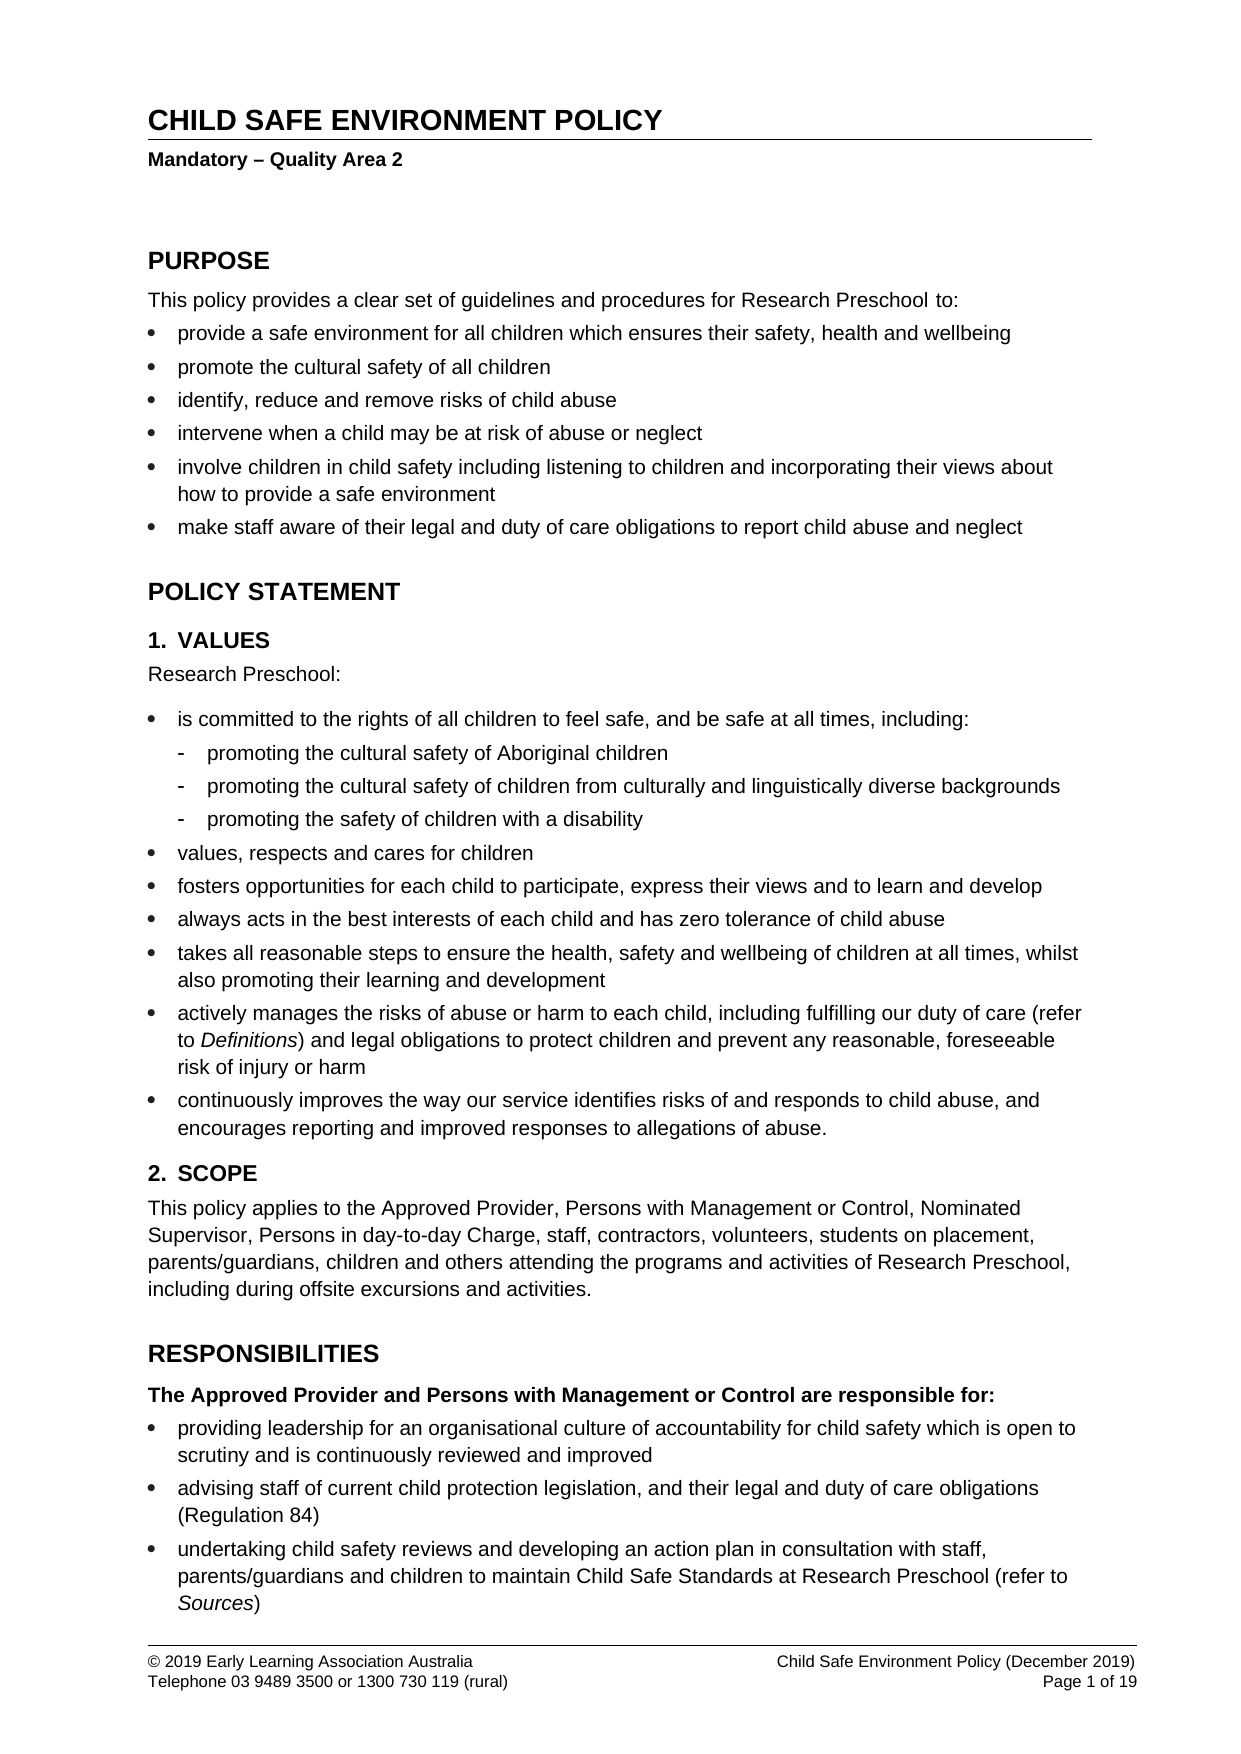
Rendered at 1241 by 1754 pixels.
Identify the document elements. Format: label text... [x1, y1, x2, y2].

text make staff aware of their legal and duty of care obligations to report child abuse and neglect [148, 512, 1092, 539]
text promoting the cultural safety of Aboriginal children [177, 737, 1092, 764]
text always acts in the best interests of each child and has zero tolerance of child abuse [148, 904, 1092, 931]
text intervene when a child may be at risk of abuse or neglect [148, 418, 1092, 445]
text takes all reasonable steps to ensure the health, safety and wellbeing of children at all times, whilst also promoting their learning and development [148, 937, 1092, 991]
subtitle The Approved Provider and Persons with Management or Control are responsible for: [148, 1382, 1092, 1406]
text involve children in child safety including listening to children and incorporating their views about how to provide a safe environment [148, 452, 1092, 506]
title Child Safe Environment Policy [148, 103, 1092, 139]
subtitle SCOPE [148, 1160, 1092, 1187]
text providing leadership for an organisational culture of accountability for child safety which is open to scrutiny and is continuously reviewed and improved [148, 1413, 1092, 1467]
text identify, reduce and remove risks of child abuse [148, 385, 1092, 412]
text advising staff of current child protection legislation, and their legal and duty of care obligations (Regulation 84) [148, 1473, 1092, 1527]
text promoting the cultural safety of children from culturally and linguistically diverse backgrounds [177, 771, 1092, 798]
text This policy provides a clear set of guidelines and procedures for Research Preschool to: [148, 285, 1092, 312]
subtitle PURPOSE [148, 245, 1092, 274]
text actively manages the risks of abuse or harm to each child, including fulfilling our duty of care (refer to Definitions) and legal obligations to protect children and prevent any reasonable, foreseeable risk of injury or harm [148, 998, 1092, 1079]
subtitle POLICY STATEMENT [148, 577, 1092, 606]
text promote the cultural safety of all children [148, 352, 1092, 379]
text provide a safe environment for all children which ensures their safety, health and wellbeing [148, 318, 1092, 345]
text promoting the safety of children with a disability [177, 804, 1092, 831]
text fosters opportunities for each child to participate, express their views and to learn and develop [148, 871, 1092, 898]
text Mandatory – Quality Area 2 [148, 146, 1092, 170]
subtitle RESPONSIBILITIES [148, 1339, 1092, 1368]
text continuously improves the way our service identifies risks of and responds to child abuse, and encourages reporting and improved responses to allegations of abuse. [148, 1085, 1092, 1139]
subtitle VALUES [148, 627, 1092, 653]
text is committed to the rights of all children to feel safe, and be safe at all times, including: [148, 704, 1092, 731]
text undertaking child safety reviews and developing an action plan in consultation with staff, parents/guardians and children to maintain Child Safe Standards at Research Preschool (refer to Sources) [148, 1533, 1092, 1615]
text This policy applies to the Approved Provider, Persons with Management or Control, Nominated Supervisor, Persons in day-to-day Charge, staff, contractors, volunteers, students on placement, parents/guardians, children and others attending the programs and activities of Research Preschool, including during offsite excursions and activities. [148, 1193, 1092, 1301]
text Research Preschool: [148, 659, 1092, 686]
text values, respects and cares for children [148, 837, 1092, 864]
